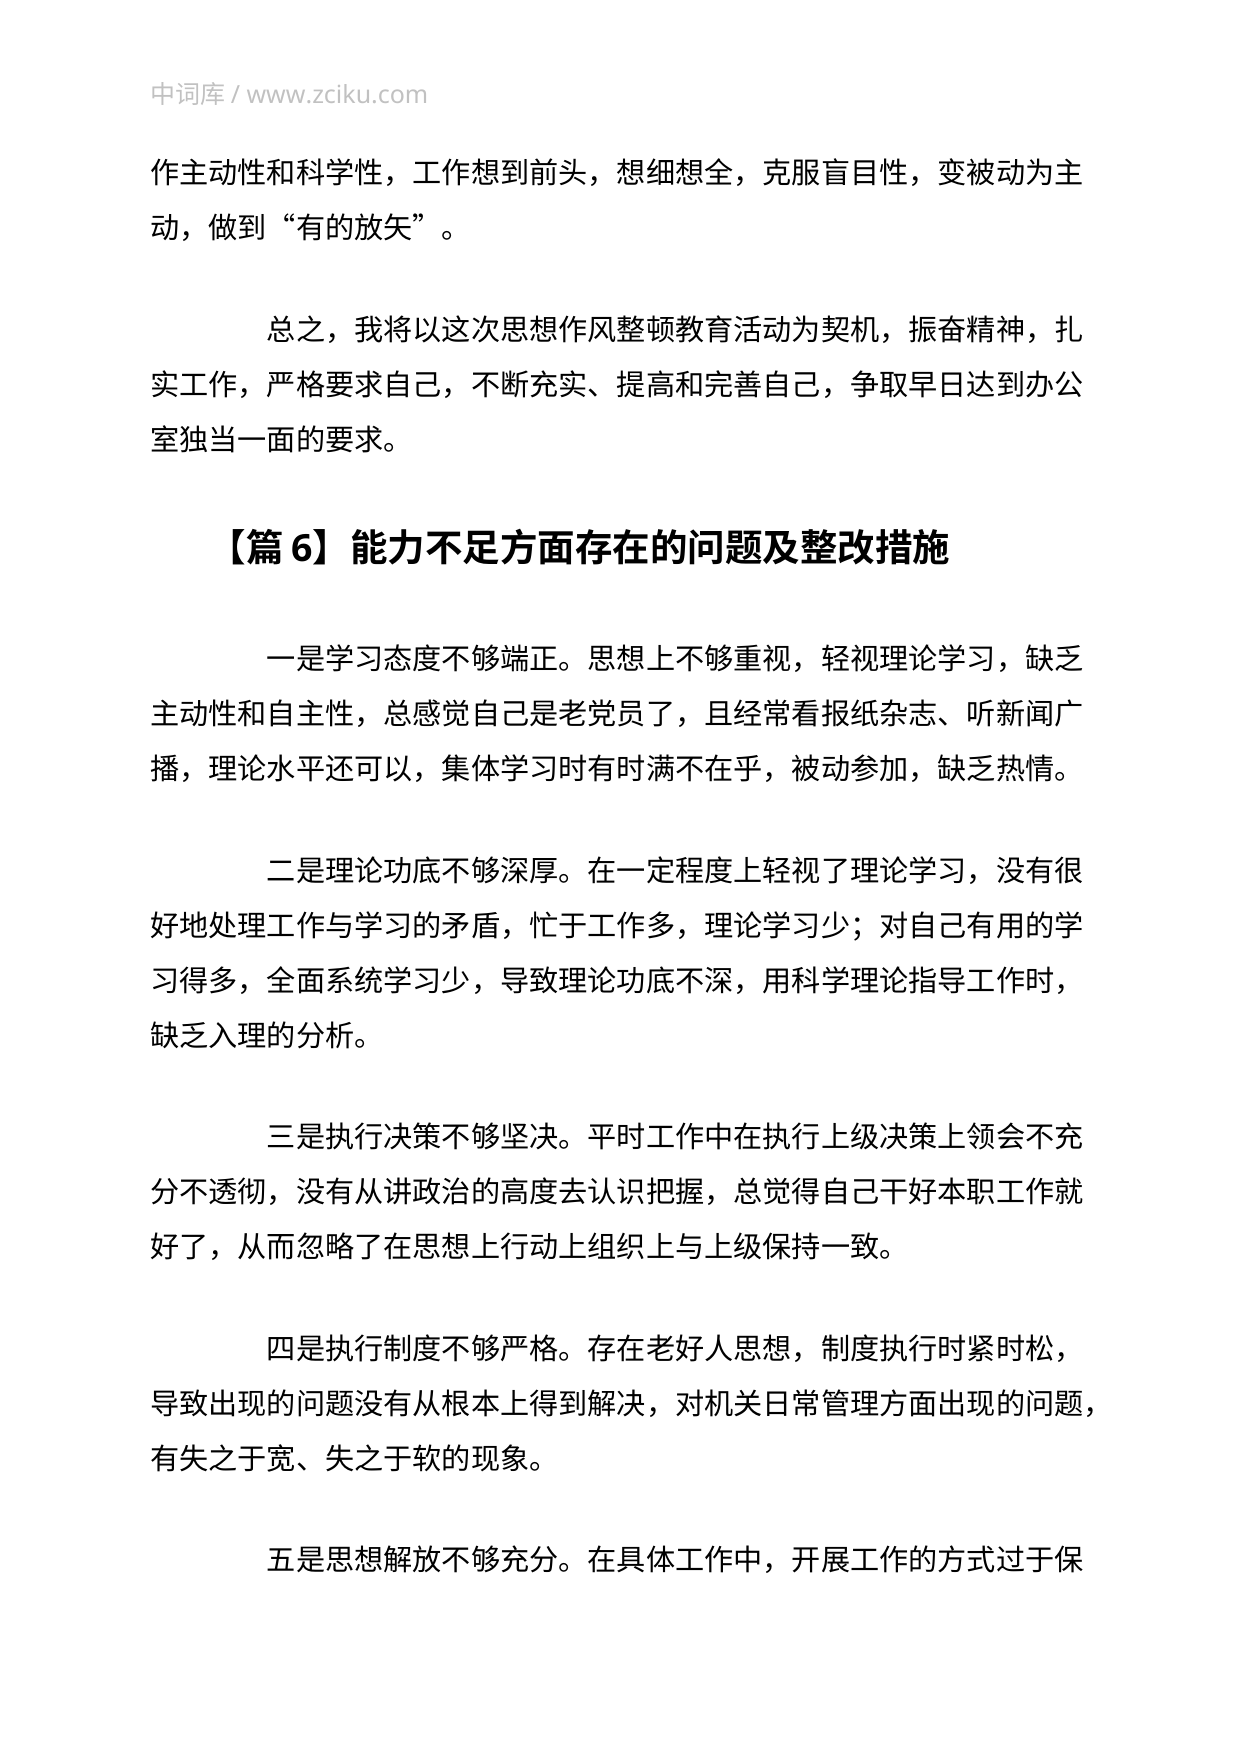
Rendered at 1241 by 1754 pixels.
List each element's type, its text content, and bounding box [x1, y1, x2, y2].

text 【篇6】能力不足方面存在的问题及整改措施 [150, 518, 1090, 573]
text 一是学习态度不够端正。思想上不够重视，轻视理论学习，缺乏主动性和自主性，总感觉自己是老党员了，且经常看报纸杂志、听新闻广播，理论水平还可以，集体学习时有时满不在乎，被动参加，缺乏热情。 [150, 636, 1090, 788]
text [150, 1537, 1090, 1579]
text 二是理论功底不够深厚。在一定程度上轻视了理论学习，没有很好地处理工作与学习的矛盾，忙于工作多，理论学习少；对自己有用的学习得多，全面系统学习少，导致理论功底不深，用科学理论指导工作时，缺乏入理的分析。 [150, 847, 1090, 1054]
text 三是执行决策不够坚决。平时工作中在执行上级决策上领会不充分不透彻，没有从讲政治的高度去认识把握，总觉得自己干好本职工作就好了，从而忽略了在思想上行动上组织上与上级保持一致。 [150, 1114, 1090, 1266]
text 总之，我将以这次思想作风整顿教育活动为契机，振奋精神，扎实工作，严格要求自己，不断充实、提高和完善自己，争取早日达到办公室独当一面的要求。 [150, 307, 1090, 459]
text 四是执行制度不够严格。存在老好人思想，制度执行时紧时松，导致出现的问题没有从根本上得到解决，对机关日常管理方面出现的问题，有失之于宽、失之于软的现象。 [150, 1325, 1090, 1477]
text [150, 150, 1090, 247]
